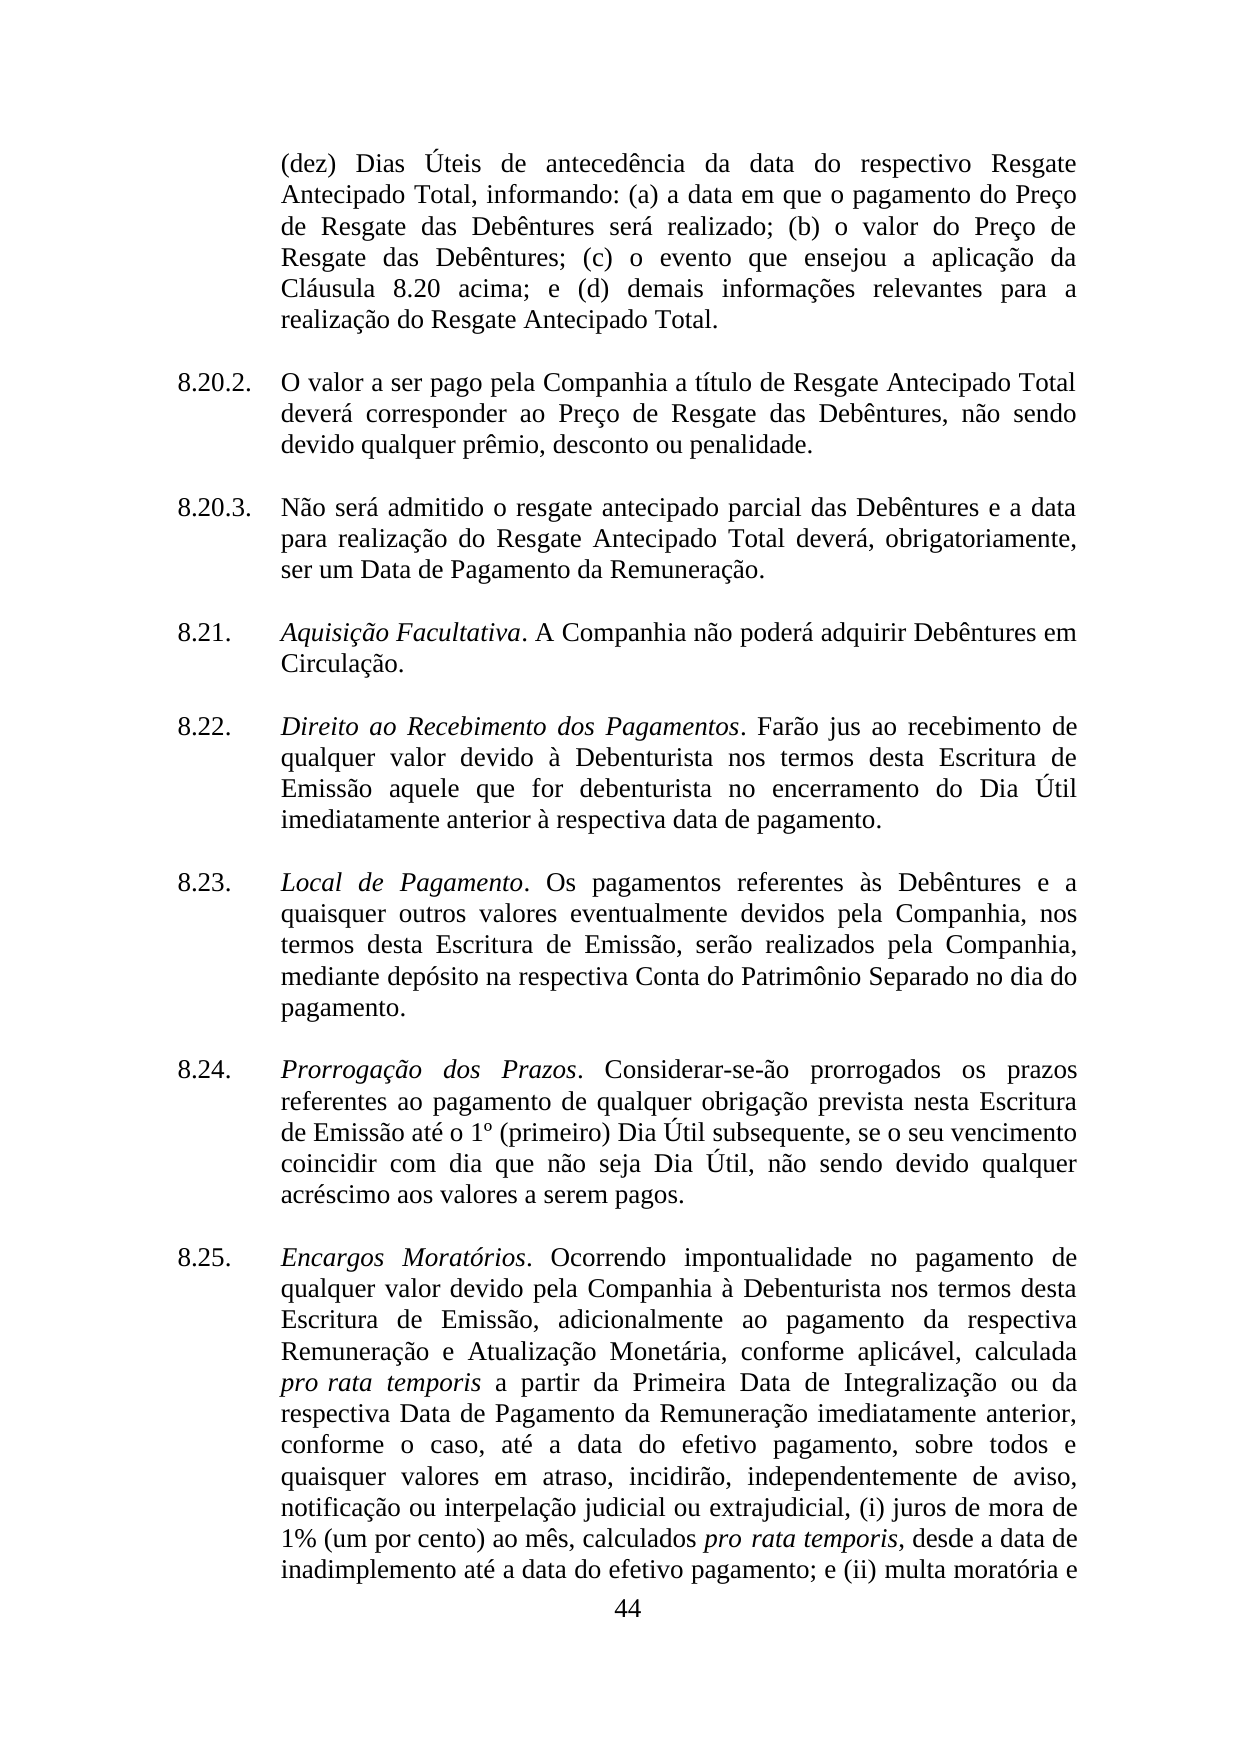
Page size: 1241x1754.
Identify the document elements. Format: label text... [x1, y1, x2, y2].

list Não será admitido o resgate antecipado parcial das Debêntures e a data para realização do Resgate Antecipado Total deverá, obrigatoriamente, ser um Data de Pagamento da Remuneração. [177, 491, 1078, 585]
list Prorrogação dos Prazos. Considerar-se-ão prorrogados os prazos referentes ao pagamento de qualquer obrigação prevista nesta Escritura de Emissão até o 1º (primeiro) Dia Útil subsequente, se o seu vencimento coincidir com dia que não seja Dia Útil, não sendo devido qualquer acréscimo aos valores a serem pagos. [177, 1054, 1078, 1210]
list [177, 148, 1078, 335]
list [177, 1241, 1078, 1585]
list Aquisição Facultativa. A Companhia não poderá adquirir Debêntures em Circulação. [177, 616, 1078, 679]
list O valor a ser pago pela Companhia a título de Resgate Antecipado Total deverá corresponder ao Preço de Resgate das Debêntures, não sendo devido qualquer prêmio, desconto ou penalidade. [177, 366, 1078, 460]
list Direito ao Recebimento dos Pagamentos. Farão jus ao recebimento de qualquer valor devido à Debenturista nos termos desta Escritura de Emissão aquele que for debenturista no encerramento do Dia Útil imediatamente anterior à respectiva data de pagamento. [177, 710, 1078, 835]
list Local de Pagamento. Os pagamentos referentes às Debêntures e a quaisquer outros valores eventualmente devidos pela Companhia, nos termos desta Escritura de Emissão, serão realizados pela Companhia, mediante depósito na respectiva Conta do Patrimônio Separado no dia do pagamento. [177, 866, 1078, 1023]
